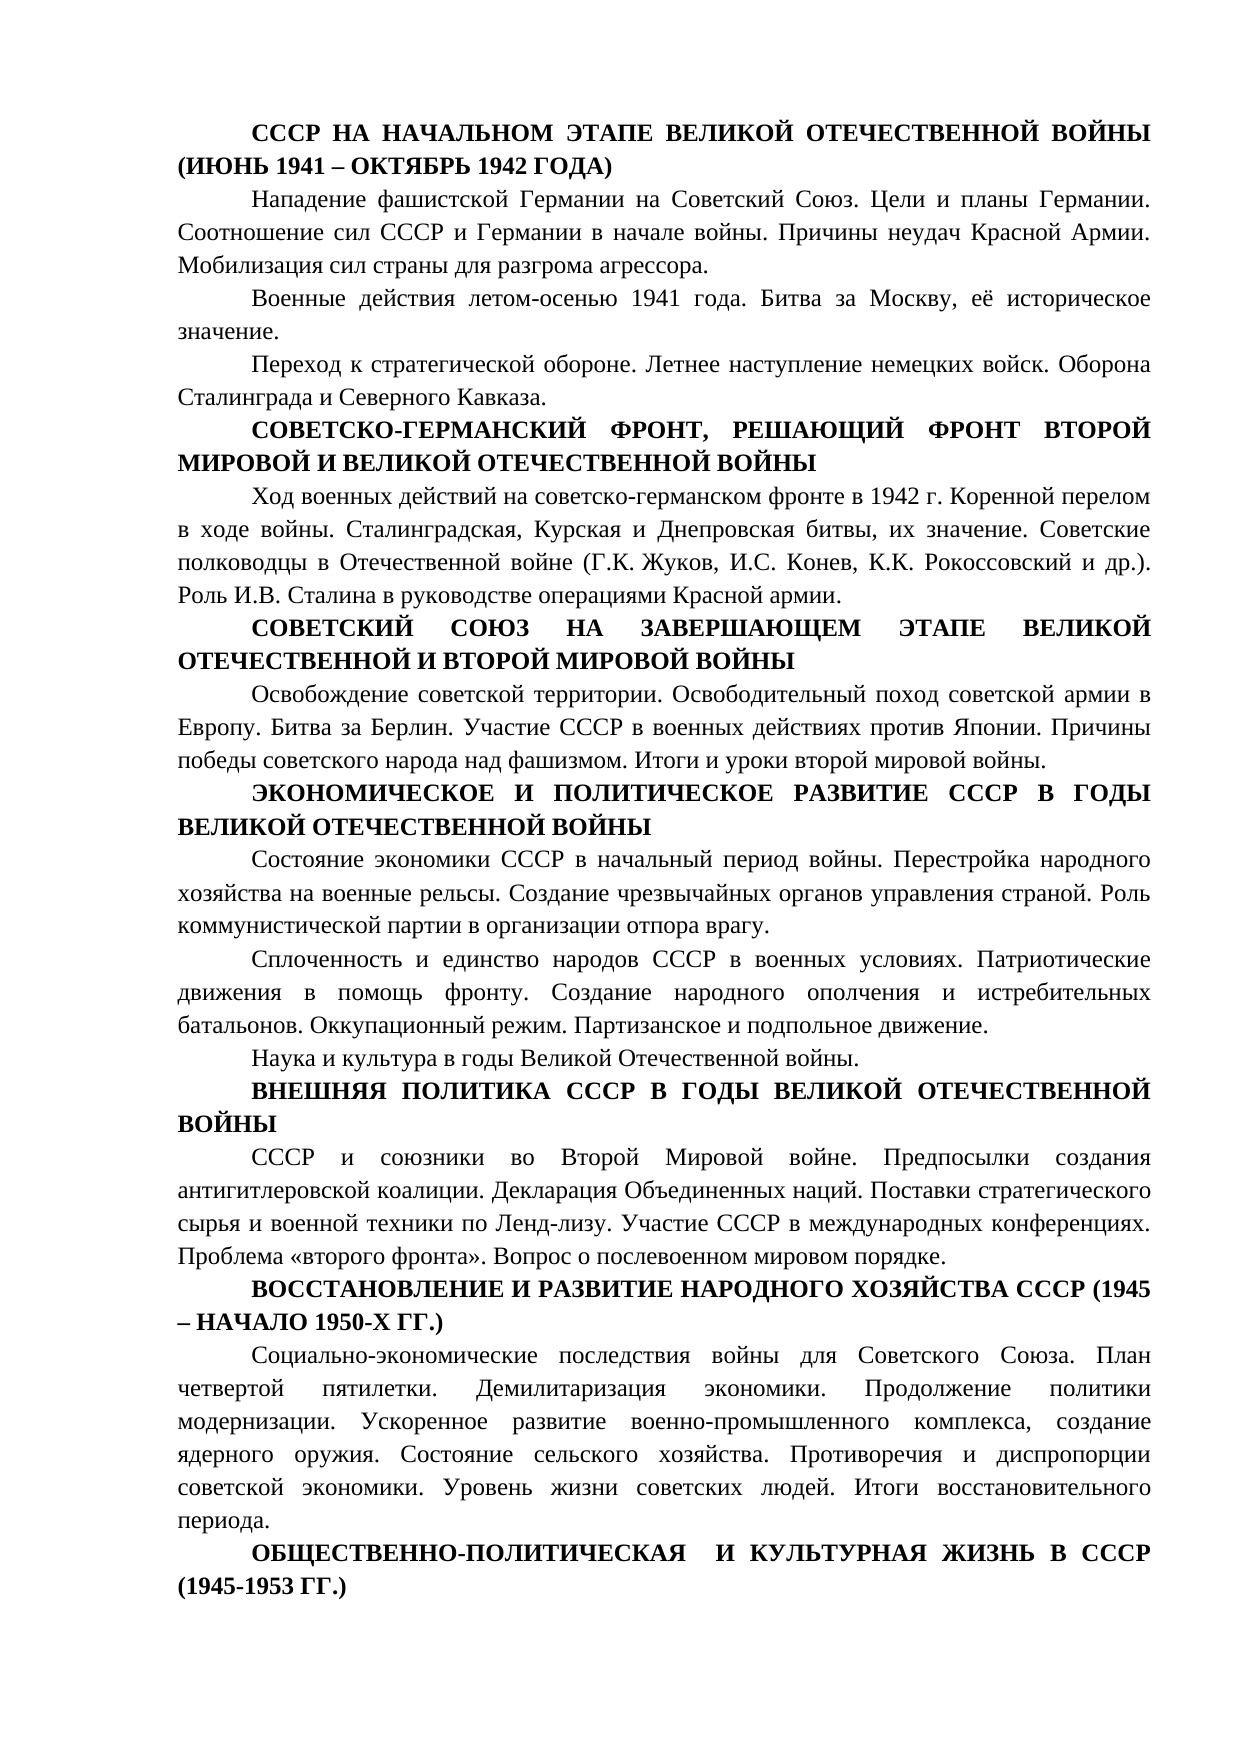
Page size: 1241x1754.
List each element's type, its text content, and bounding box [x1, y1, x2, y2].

text Общественно-политическая и культурная жизнь в СССР (1945-1953 гг.) [177, 1538, 1152, 1600]
text Наука и культура в годы Великой Отечественной войны. [177, 1043, 1152, 1071]
text Советский Союз на завершающем этапе Великой Отечественной и второй мировой войны [177, 613, 1152, 675]
text ВНЕШНЯЯ ПОЛИТИКА СССР В ГОДЫ ВЕЛИКОЙ ОТЕЧЕСТВЕННОЙ ВОЙНЫ [177, 1076, 1152, 1137]
text Ход военных действий на советско-германском фронте в . Коренной перелом в ходе войны. Сталинградская, Курская и Днепровская битвы, их значение. Советские полководцы в Отечественной войне (Г.К. Жуков, И.С. Конев, К.К. Рокоссовский и др.). Роль И.В. Сталина в руководстве операциями Красной армии. [177, 481, 1152, 609]
text Экономическое и политическое развитие СССР в годы Великой Отечественной войны [177, 778, 1152, 840]
text Военные действия летом-осенью 1941 года. Битва за Москву, её историческое значение. [177, 283, 1152, 345]
text Сплоченность и единство народов СССР в военных условиях. Патриотические движения в помощь фронту. Создание народного ополчения и истребительных батальонов. Оккупационный режим. Партизанское и подпольное движение. [177, 944, 1152, 1038]
text Социально-экономические последствия войны для Советского Союза. План четвертой пятилетки. Демилитаризация экономики. Продолжение политики модернизации. Ускоренное развитие военно-промышленного комплекса, создание ядерного оружия. Состояние сельского хозяйства. Противоречия и диспропорции советской экономики. Уровень жизни советских людей. Итоги восстановительного периода. [177, 1340, 1152, 1534]
text Переход к стратегической обороне. Летнее наступление немецких войск. Оборона Сталинграда и Северного Кавказа. [177, 349, 1152, 411]
text СССР и союзники во Второй Мировой войне. Предпосылки создания антигитлеровской коалиции. Декларация Объединенных наций. Поставки стратегического сырья и военной техники по Ленд-лизу. Участие СССР в международных конференциях. Проблема «второго фронта». Вопрос о послевоенном мировом порядке. [177, 1142, 1152, 1269]
text Состояние экономики СССР в начальный период войны. Перестройка народного хозяйства на военные рельсы. Создание чрезвычайных органов управления страной. Роль коммунистической партии в организации отпора врагу. [177, 844, 1152, 939]
text Советско-германский фронт, решающий фронт Второй мировой и Великой Отечественной войны [177, 415, 1152, 477]
text Нападение фашистской Германии на Советский Союз. Цели и планы Германии. Соотношение сил СССР и Германии в начале войны. Причины неудач Красной Армии. Мобилизация сил страны для разгрома агрессора. [177, 184, 1152, 279]
text Восстановление и развитие народного хозяйства СССР (1945 – начало 1950-х гг.) [177, 1274, 1152, 1336]
text СССР на начальном этапе Великой Отечественной войны (июнь 1941 – октябрь 1942 года) [177, 118, 1152, 180]
text Освобождение советской территории. Освободительный поход советской армии в Европу. Битва за Берлин. Участие СССР в военных действиях против Японии. Причины победы советского народа над фашизмом. Итоги и уроки второй мировой войны. [177, 679, 1152, 774]
